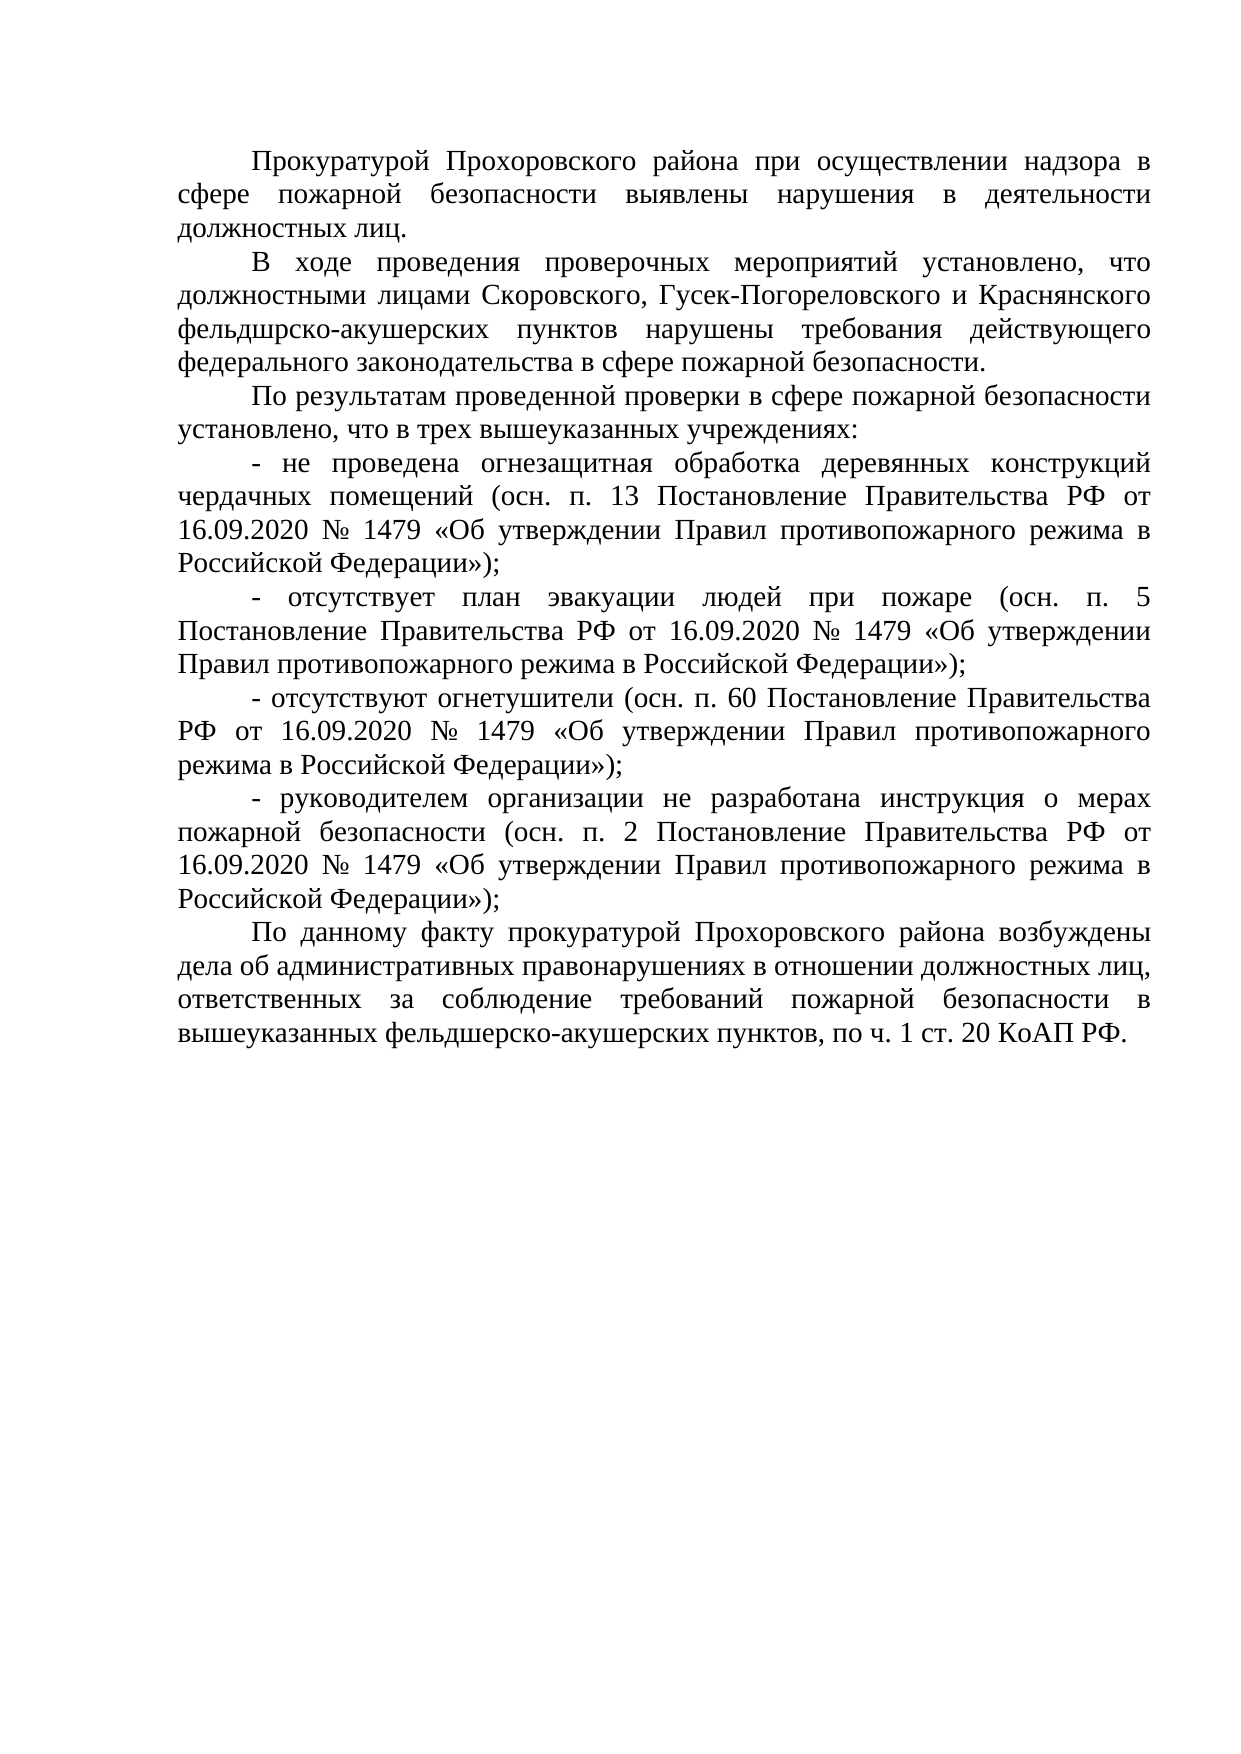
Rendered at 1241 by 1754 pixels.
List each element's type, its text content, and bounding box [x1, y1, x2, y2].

text - руководителем организации не разработана инструкция о мерах пожарной безопасности (осн. п. 2 Постановление Правительства РФ от 16.09.2020 № 1479 «Об утверждении Правил противопожарного режима в Российской Федерации»); [177, 780, 1152, 914]
text По данному факту прокуратурой Прохоровского района возбуждены дела об административных правонарушениях в отношении должностных лиц, ответственных за соблюдение требований пожарной безопасности в вышеуказанных фельдшерско-акушерских пунктов, по ч. 1 ст. 20 КоАП РФ. [177, 914, 1152, 1049]
text - не проведена огнезащитная обработка деревянных конструкций чердачных помещений (осн. п. 13 Постановление Правительства РФ от 16.09.2020 № 1479 «Об утверждении Правил противопожарного режима в Российской Федерации»); [177, 445, 1152, 579]
text - отсутствует план эвакуации людей при пожаре (осн. п. 5 Постановление Правительства РФ от 16.09.2020 № 1479 «Об утверждении Правил противопожарного режима в Российской Федерации»); [177, 579, 1152, 680]
text По результатам проведенной проверки в сфере пожарной безопасности установлено, что в трех вышеуказанных учреждениях: [177, 378, 1152, 445]
text В ходе проведения проверочных мероприятий установлено, что должностными лицами Скоровского, Гусек-Погореловского и Краснянского фельдшрско-акушерских пунктов нарушены требования действующего федерального законодательства в сфере пожарной безопасности. [177, 244, 1152, 378]
text Прокуратурой Прохоровского района при осуществлении надзора в сфере пожарной безопасности выявлены нарушения в деятельности должностных лиц. [177, 143, 1152, 244]
text - отсутствуют огнетушители (осн. п. 60 Постановление Правительства РФ от 16.09.2020 № 1479 «Об утверждении Правил противопожарного режима в Российской Федерации»); [177, 680, 1152, 780]
